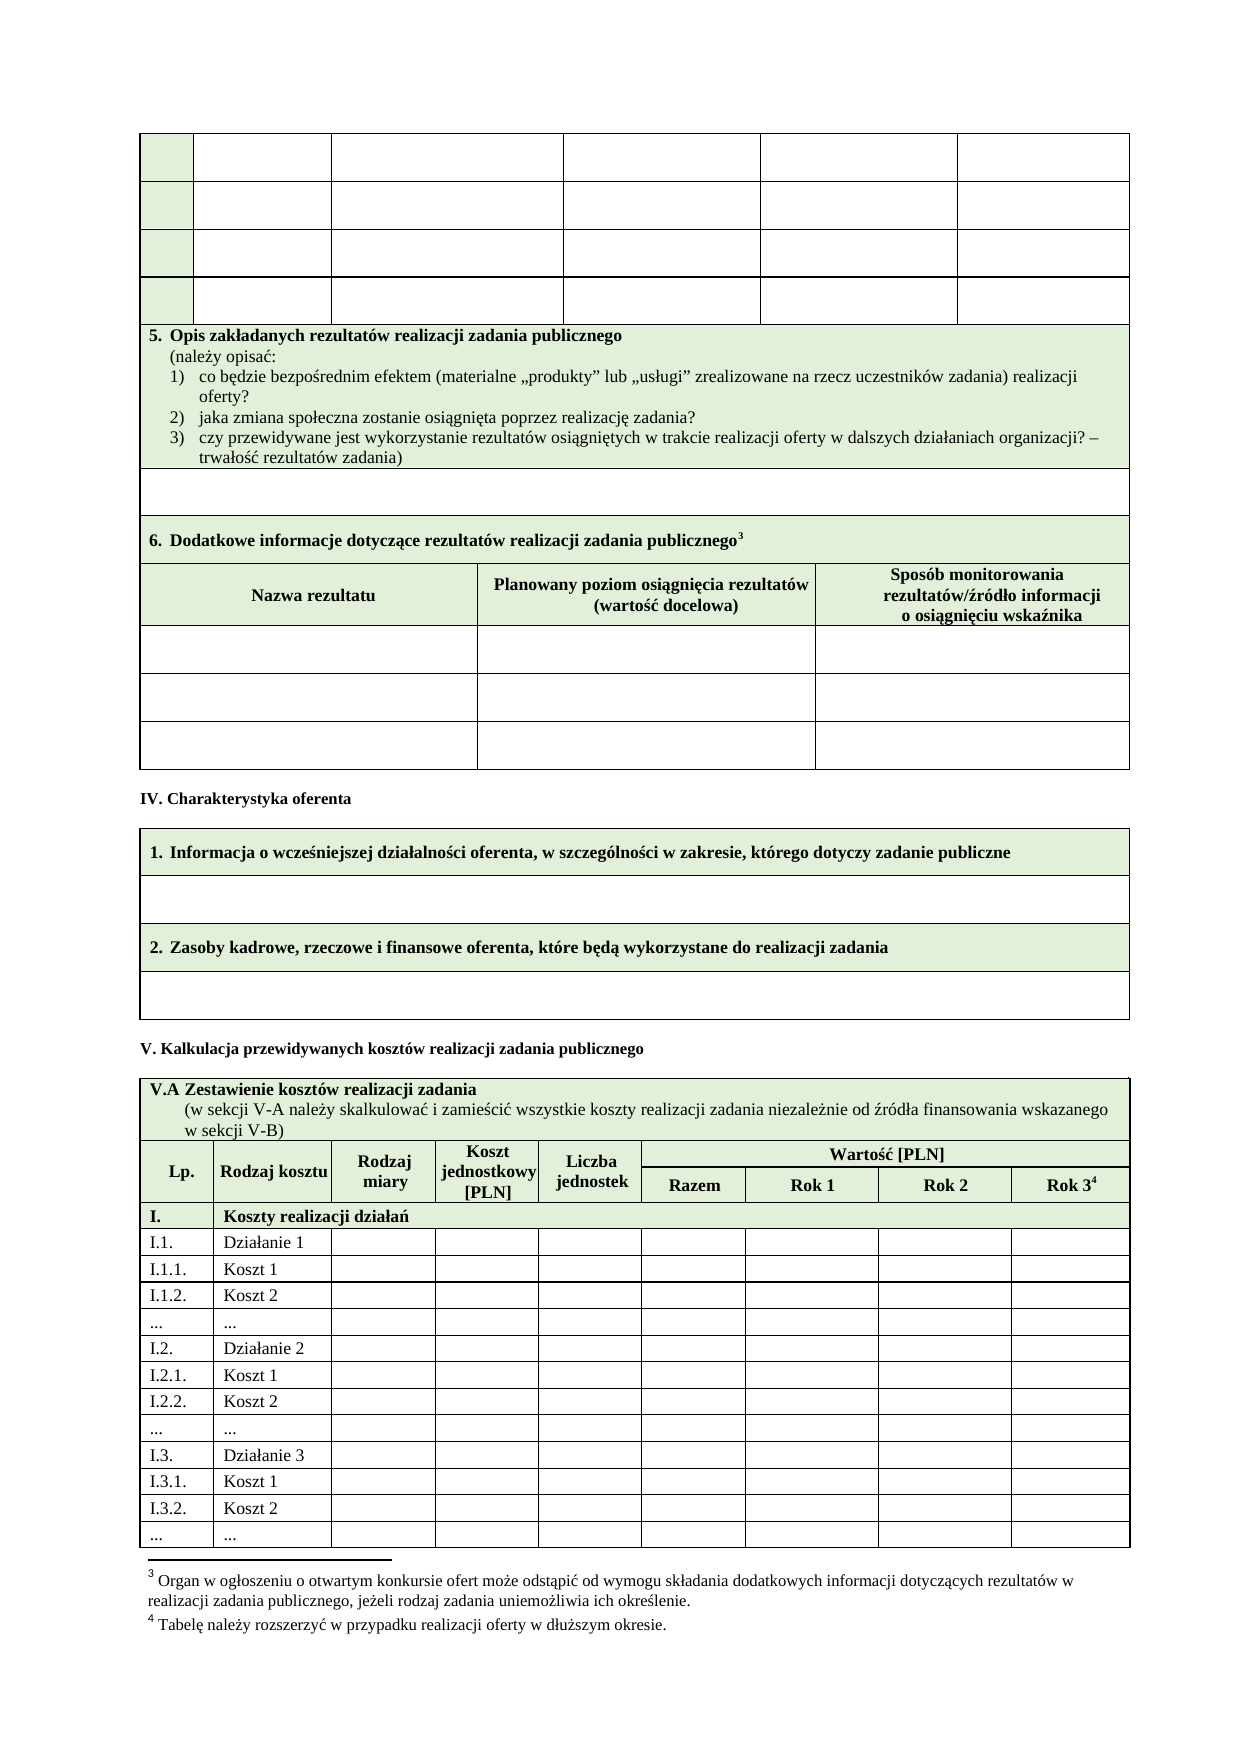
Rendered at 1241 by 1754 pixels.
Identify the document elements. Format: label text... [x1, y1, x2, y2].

table_cell Koszt 1 [214, 1256, 331, 1281]
table_cell [879, 1309, 1011, 1334]
table_cell [746, 1336, 878, 1361]
table_cell [141, 972, 1129, 1019]
table_cell I.1.1. [141, 1256, 213, 1281]
table_cell ... [214, 1309, 331, 1334]
table_cell [1012, 1389, 1129, 1414]
table_cell [332, 134, 563, 181]
table_cell Razem [642, 1168, 745, 1202]
table_cell [1012, 1283, 1129, 1308]
table_cell [879, 1362, 1011, 1388]
table_cell [141, 674, 477, 721]
table_cell I. [141, 1203, 213, 1228]
table_cell [539, 1495, 641, 1521]
table_cell [564, 134, 760, 181]
table_cell [332, 1495, 435, 1521]
table_cell [1012, 1495, 1129, 1521]
table_cell [478, 626, 815, 673]
table_cell [332, 1336, 435, 1361]
table_cell Liczba jednostek [539, 1141, 641, 1202]
table_cell [436, 1229, 538, 1255]
table_cell Opis zakładanych rezultatów realizacji zadania publicznego (należy opisać: 1) co będzie bezpośrednim efektem (materialne „produkty” lub „usługi” zrealizowane na rzecz uczestników zadania) realizacji oferty? 2) jaka zmiana społeczna zostanie osiągnięta poprzez realizację zadania? 3) czy przewidywane jest wykorzystanie rezultatów osiągniętych w trakcie realizacji oferty w dalszych działaniach organizacji? – trwałość rezultatów zadania) [141, 325, 1129, 467]
table_cell [332, 1256, 435, 1281]
table_cell [1012, 1362, 1129, 1388]
table_cell [746, 1442, 878, 1467]
table_cell [141, 626, 477, 673]
table_cell [879, 1283, 1011, 1308]
table_cell [436, 1389, 538, 1414]
table_cell IV. Charakterystyka oferenta [140, 770, 1129, 827]
table_cell [1012, 1336, 1129, 1361]
table_cell [642, 1229, 745, 1255]
table_cell [1012, 1442, 1129, 1467]
table_cell [879, 1256, 1011, 1281]
table_cell [539, 1283, 641, 1308]
table_cell Rodzaj kosztu [214, 1141, 331, 1202]
table_cell [539, 1229, 641, 1255]
table_cell Planowany poziom osiągnięcia rezultatów (wartość docelowa) [478, 564, 815, 625]
table_cell I.2.2. [141, 1389, 213, 1414]
table_cell [879, 1415, 1011, 1441]
table_cell I.1. [141, 1229, 213, 1255]
table_cell [539, 1336, 641, 1361]
table_cell [879, 1336, 1011, 1361]
table_cell I.1.2. [141, 1283, 213, 1308]
table_cell Koszt jednostkowy [PLN] [436, 1141, 538, 1202]
table_cell [642, 1442, 745, 1467]
table_cell Nazwa rezultatu [141, 564, 477, 625]
table_cell [436, 1442, 538, 1467]
table_cell Zasoby kadrowe, rzeczowe i finansowe oferenta, które będą wykorzystane do realizacji zadania [141, 924, 1129, 971]
table_cell [746, 1522, 878, 1547]
table_cell Koszt 1 [214, 1362, 331, 1388]
table_cell [141, 469, 1129, 515]
table_cell [332, 1442, 435, 1467]
table_cell ... [141, 1415, 213, 1441]
table_cell [141, 230, 193, 276]
table_cell Koszty realizacji działań [214, 1203, 1129, 1228]
table_cell ... [141, 1522, 213, 1547]
table_cell I.3.2. [141, 1495, 213, 1521]
table_cell V.A Zestawienie kosztów realizacji zadania (w sekcji V-A należy skalkulować i zamieścić wszystkie koszty realizacji zadania niezależnie od źródła finansowania wskazanego w sekcji V-B) [141, 1079, 1129, 1140]
table_cell [141, 722, 477, 768]
table_cell [332, 1389, 435, 1414]
table_cell [1012, 1522, 1129, 1547]
table_cell [194, 182, 331, 228]
table_cell [332, 1362, 435, 1388]
table_cell [642, 1415, 745, 1441]
table_cell [539, 1309, 641, 1334]
table_cell Działanie 3 [214, 1442, 331, 1467]
table_cell [332, 1415, 435, 1441]
table_cell Sposób monitorowania rezultatów/źródło informacji o osiągnięciu wskaźnika [816, 564, 1129, 625]
table_cell [1012, 1415, 1129, 1441]
table_cell [141, 134, 193, 181]
table_cell [642, 1469, 745, 1494]
table_cell [332, 1522, 435, 1547]
table_cell [1012, 1309, 1129, 1334]
table_cell [436, 1415, 538, 1441]
table_cell I.2.1. [141, 1362, 213, 1388]
table_cell [642, 1336, 745, 1361]
table_cell Rok 2 [879, 1168, 1011, 1202]
table_cell ... [214, 1522, 331, 1547]
table_cell [332, 1469, 435, 1494]
table_cell [879, 1469, 1011, 1494]
table_cell [539, 1442, 641, 1467]
table_cell [642, 1389, 745, 1414]
table_cell [958, 182, 1129, 228]
table_cell [746, 1389, 878, 1414]
table_cell Rok 3 [1012, 1168, 1129, 1202]
table_cell [539, 1469, 641, 1494]
table_cell Działanie 2 [214, 1336, 331, 1361]
table_cell [332, 1283, 435, 1308]
table_cell [332, 1309, 435, 1334]
table_cell [879, 1522, 1011, 1547]
table_cell [746, 1415, 878, 1441]
table_cell [1012, 1256, 1129, 1281]
table_cell [879, 1389, 1011, 1414]
table_cell Dodatkowe informacje dotyczące rezultatów realizacji zadania publicznego [141, 516, 1129, 563]
table_cell [1012, 1229, 1129, 1255]
table_cell [879, 1229, 1011, 1255]
table_cell [436, 1309, 538, 1334]
table_cell ... [214, 1415, 331, 1441]
table_cell Koszt 1 [214, 1469, 331, 1494]
table_cell [436, 1362, 538, 1388]
table_cell [539, 1522, 641, 1547]
table_cell [539, 1362, 641, 1388]
table_cell [958, 230, 1129, 276]
table_cell [332, 278, 563, 324]
table_cell [879, 1442, 1011, 1467]
table_cell [194, 230, 331, 276]
table_cell Rodzaj miary [332, 1141, 435, 1202]
table_cell [761, 278, 957, 324]
table_cell [746, 1309, 878, 1334]
table_cell [332, 230, 563, 276]
table_cell [436, 1469, 538, 1494]
table_cell Rok 1 [746, 1168, 878, 1202]
table_cell [564, 182, 760, 228]
table_cell [746, 1256, 878, 1281]
table_cell [761, 134, 957, 181]
table_cell Koszt 2 [214, 1283, 331, 1308]
table_cell I.2. [141, 1336, 213, 1361]
table_cell [539, 1415, 641, 1441]
table_cell [746, 1495, 878, 1521]
table_cell [642, 1283, 745, 1308]
table_cell V. Kalkulacja przewidywanych kosztów realizacji zadania publicznego [140, 1020, 1129, 1078]
table_cell I.3.1. [141, 1469, 213, 1494]
table_cell [332, 182, 563, 228]
table_cell [194, 278, 331, 324]
table_cell [564, 278, 760, 324]
table_cell [194, 134, 331, 181]
table_cell [539, 1389, 641, 1414]
table_cell ... [141, 1309, 213, 1334]
table_cell [436, 1336, 538, 1361]
table_cell I.3. [141, 1442, 213, 1467]
table_cell [539, 1256, 641, 1281]
table_cell [141, 182, 193, 228]
table_cell [642, 1309, 745, 1334]
table_cell [436, 1522, 538, 1547]
table_cell [332, 1229, 435, 1255]
table_cell [816, 626, 1129, 673]
table_cell [746, 1283, 878, 1308]
table_cell Koszt 2 [214, 1389, 331, 1414]
table_cell [642, 1522, 745, 1547]
table_cell [816, 674, 1129, 721]
table_cell [642, 1495, 745, 1521]
table_cell [958, 278, 1129, 324]
table_cell [746, 1362, 878, 1388]
table_cell [564, 230, 760, 276]
table_cell [436, 1495, 538, 1521]
table_cell [1012, 1469, 1129, 1494]
table_cell Informacja o wcześniejszej działalności oferenta, w szczególności w zakresie, którego dotyczy zadanie publiczne [141, 829, 1129, 875]
table_cell [761, 182, 957, 228]
table_cell [816, 722, 1129, 768]
table_cell Lp. [141, 1141, 213, 1202]
table_cell [478, 674, 815, 721]
table_cell Koszt 2 [214, 1495, 331, 1521]
table_cell [746, 1469, 878, 1494]
table_cell [436, 1256, 538, 1281]
table_cell [958, 134, 1129, 181]
table_cell [642, 1256, 745, 1281]
table_cell [879, 1495, 1011, 1521]
table_cell [141, 876, 1129, 923]
table_cell [436, 1283, 538, 1308]
table_cell Wartość [PLN] [642, 1141, 1129, 1166]
table_cell [478, 722, 815, 768]
table_cell [761, 230, 957, 276]
table_cell [642, 1362, 745, 1388]
table_cell [746, 1229, 878, 1255]
table_cell Działanie 1 [214, 1229, 331, 1255]
table_cell [141, 278, 193, 324]
